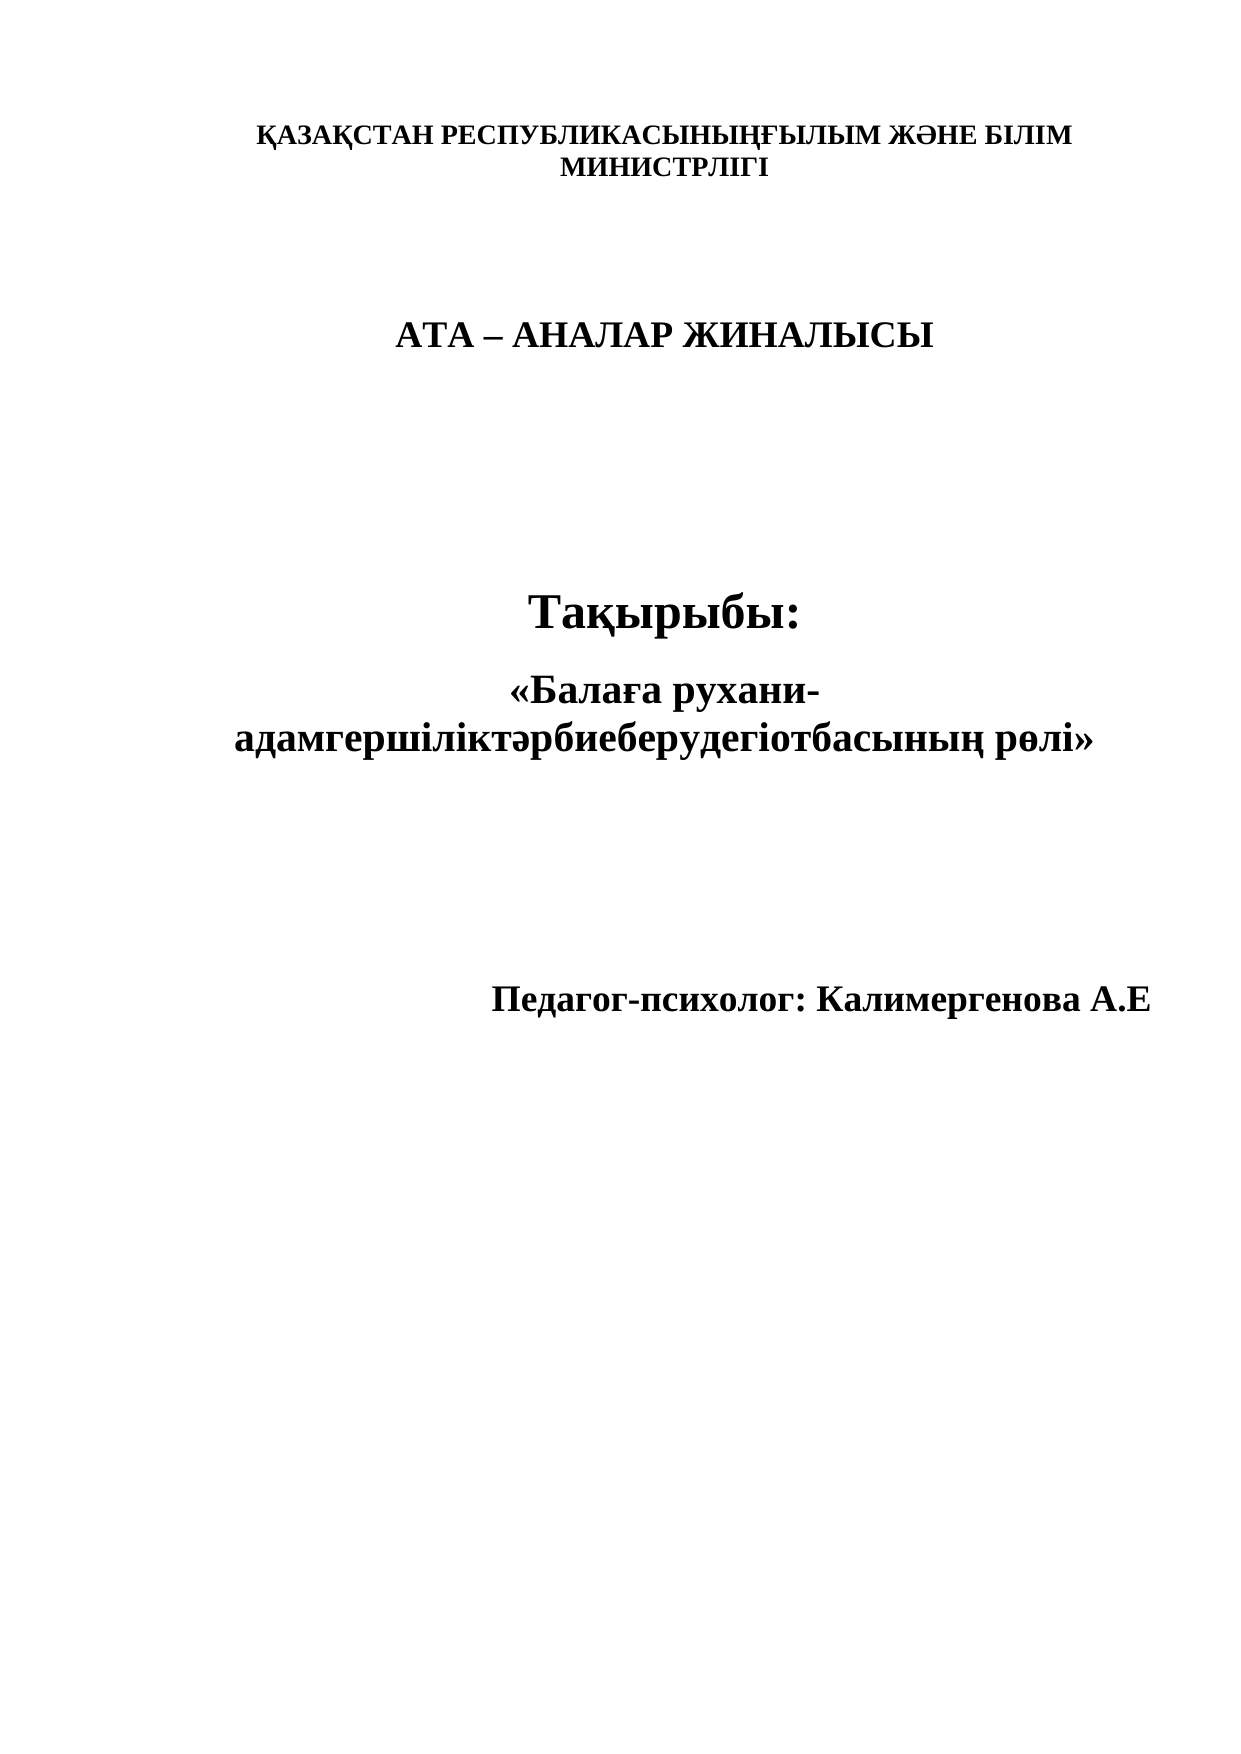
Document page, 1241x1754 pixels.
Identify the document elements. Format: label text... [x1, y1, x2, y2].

text ҚАЗАҚСТАН РЕСПУБЛИКАСЫНЫҢҒЫЛЫМ ЖӘНЕ БІЛІМ МИНИСТРЛІГІ [177, 118, 1152, 183]
text «Балаға рухани-адамгершіліктәрбиеберудегіотбасының рөлі» [177, 665, 1152, 761]
text Тақырыбы: [177, 582, 1152, 639]
text АТА – АНАЛАР ЖИНАЛЫСЫ [177, 312, 1152, 356]
text Педагог-психолог: Калимергенова А.Е [177, 976, 1152, 1019]
